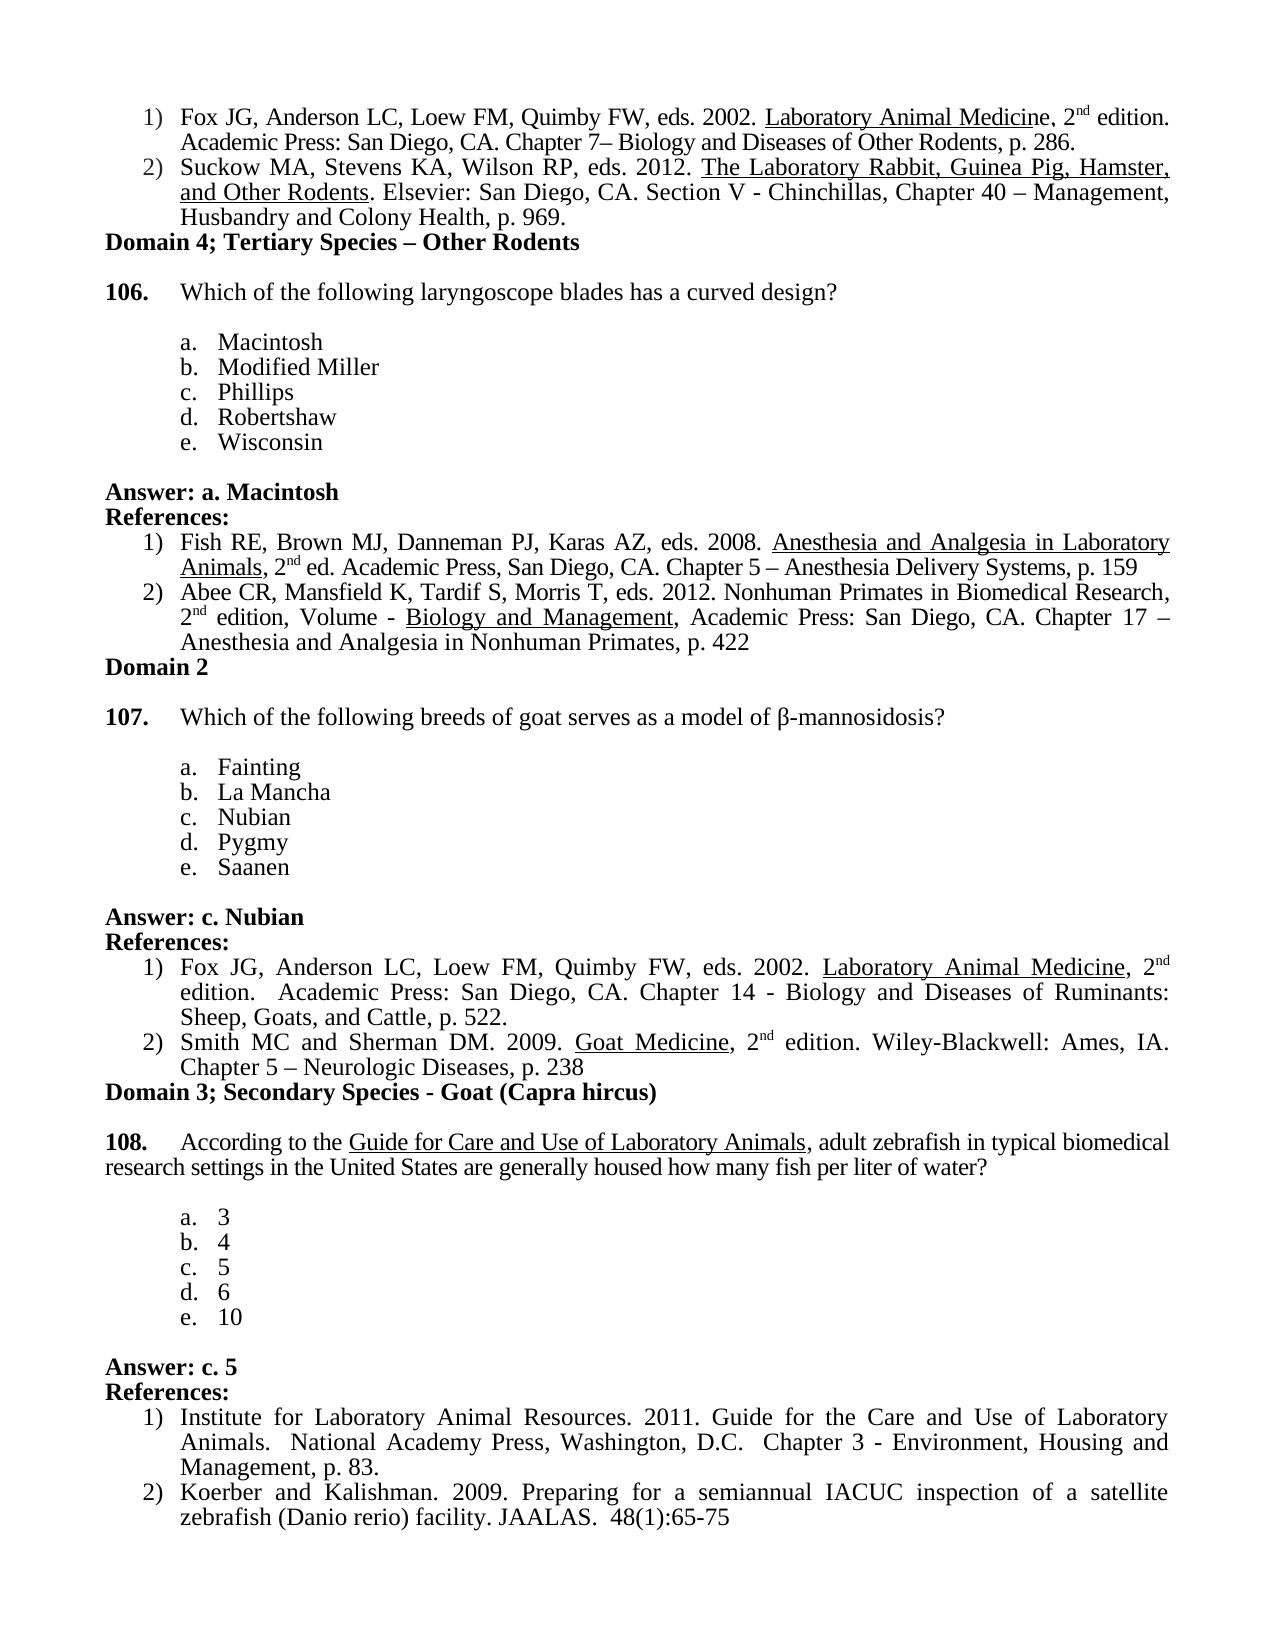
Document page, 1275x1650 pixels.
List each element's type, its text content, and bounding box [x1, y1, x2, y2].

text Domain 4; Tertiary Species – Other Rodents [105, 230, 1170, 255]
text Answer: c. 5 [105, 1355, 1170, 1380]
text 1) Fish RE, Brown MJ, Danneman PJ, Karas AZ, eds. 2008. Anesthesia and Analgesia in Laboratory Animals, 2nd ed. Academic Press, San Diego, CA. Chapter 5 – Anesthesia Delivery Systems, p. 159 [142, 530, 1170, 580]
list Saanen [180, 855, 1170, 880]
text 106. Which of the following laryngoscope blades has a curved design? [105, 280, 1170, 305]
list Fox JG, Anderson LC, Loew FM, Quimby FW, eds. 2002. Laboratory Animal Medicine, 2nd edition. Academic Press: San Diego, CA. Chapter 7– Biology and Diseases of Other Rodents, p. 286. [142, 105, 1170, 155]
list Fainting [180, 755, 1170, 780]
list Wisconsin [180, 430, 1170, 455]
list Koerber and Kalishman. 2009. Preparing for a semiannual IACUC inspection of a satellite zebrafish (Danio rerio) facility. JAALAS. 48(1):65-75 [142, 1480, 1170, 1530]
list Modified Miller [180, 355, 1170, 380]
list Robertshaw [180, 405, 1170, 430]
text Domain 2 [105, 655, 1170, 680]
text References: [105, 1380, 1170, 1405]
text Answer: c. Nubian [105, 905, 1170, 930]
list Pygmy [180, 830, 1170, 855]
list 5 [180, 1255, 1170, 1280]
text References: [105, 505, 1170, 530]
list Smith MC and Sherman DM. 2009. Goat Medicine, 2nd edition. Wiley-Blackwell: Ames, IA. Chapter 5 – Neurologic Diseases, p. 238 [142, 1030, 1170, 1080]
text Answer: a. Macintosh [105, 480, 1170, 505]
list 6 [180, 1280, 1170, 1305]
text References: [105, 930, 1170, 955]
text 2) Abee CR, Mansfield K, Tardif S, Morris T, eds. 2012. Nonhuman Primates in Biomedical Research, 2nd edition, Volume - Biology and Management, Academic Press: San Diego, CA. Chapter 17 – Anesthesia and Analgesia in Nonhuman Primates, p. 422 [142, 580, 1170, 655]
list La Mancha [180, 780, 1170, 805]
text Domain 3; Secondary Species - Goat (Capra hircus) [105, 1080, 1170, 1105]
list 10 [180, 1305, 1170, 1330]
list Institute for Laboratory Animal Resources. 2011. Guide for the Care and Use of Laboratory Animals. National Academy Press, Washington, D.C. Chapter 3 - Environment, Housing and Management, p. 83. [142, 1405, 1170, 1480]
list Macintosh [180, 330, 1170, 355]
list 4 [180, 1230, 1170, 1255]
list 3 [180, 1205, 1170, 1230]
list Which of the following breeds of goat serves as a model of β-mannosidosis? [105, 705, 1170, 730]
list Nubian [180, 805, 1170, 830]
list Phillips [180, 380, 1170, 405]
list Suckow MA, Stevens KA, Wilson RP, eds. 2012. The Laboratory Rabbit, Guinea Pig, Hamster, and Other Rodents. Elsevier: San Diego, CA. Section V - Chinchillas, Chapter 40 – Management, Husbandry and Colony Health, p. 969. [142, 155, 1170, 230]
list According to the Guide for Care and Use of Laboratory Animals, adult zebrafish in typical biomedical research settings in the United States are generally housed how many fish per liter of water? [105, 1130, 1170, 1180]
list Fox JG, Anderson LC, Loew FM, Quimby FW, eds. 2002. Laboratory Animal Medicine, 2nd edition. Academic Press: San Diego, CA. Chapter 14 - Biology and Diseases of Ruminants: Sheep, Goats, and Cattle, p. 522. [142, 955, 1170, 1030]
